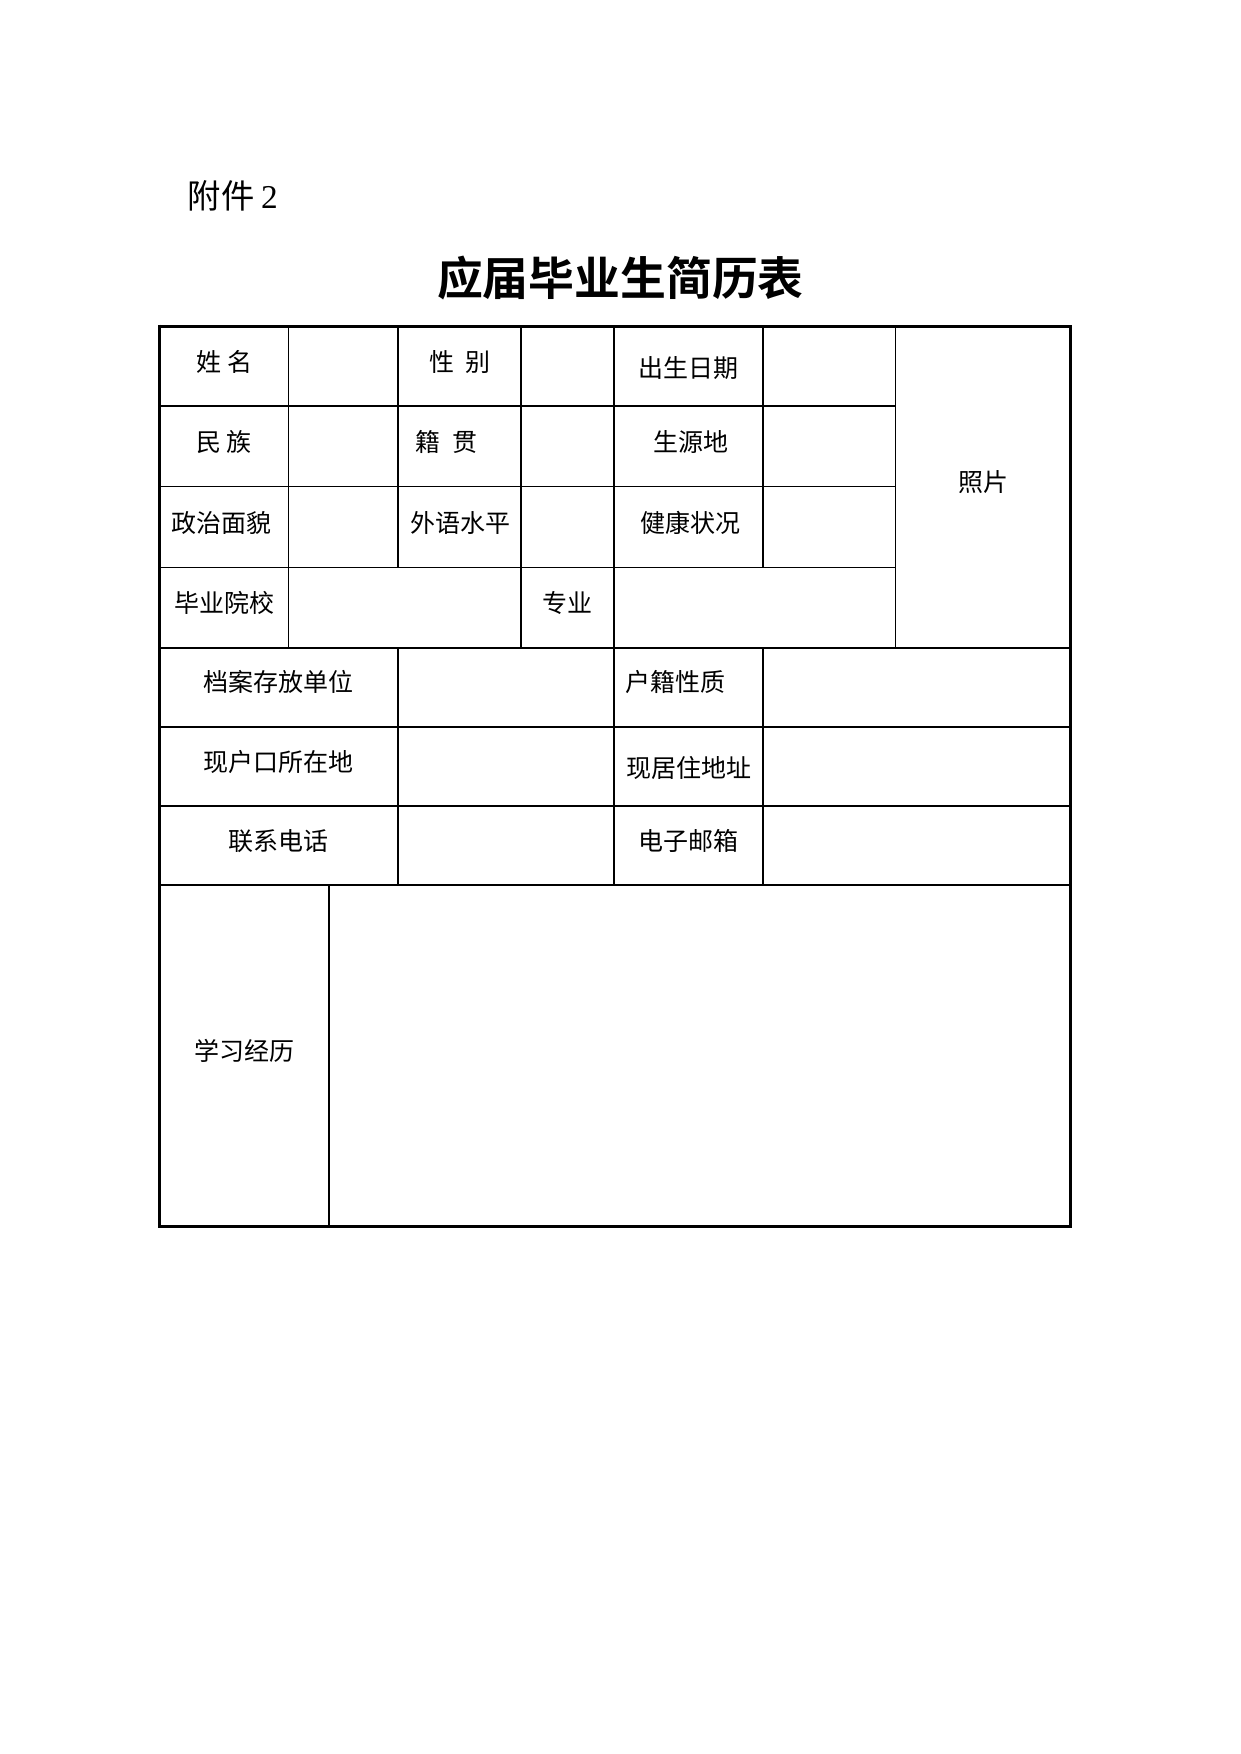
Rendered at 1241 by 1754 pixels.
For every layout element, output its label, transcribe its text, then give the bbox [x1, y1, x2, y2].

table_cell [764, 487, 895, 566]
text 应届毕业生简历表 [187, 227, 1053, 324]
table_cell 外语水平 [399, 487, 520, 566]
text 附件2 [187, 162, 1053, 227]
table_cell 电子邮箱 [615, 807, 762, 884]
table_cell 学习经历 [161, 886, 328, 1225]
table_cell [522, 407, 613, 486]
table_cell 专业 [522, 568, 613, 647]
table_cell 户籍性质 [615, 649, 762, 726]
table_header 姓 名 [161, 328, 288, 405]
table_header 性 别 [399, 328, 520, 405]
table_cell [764, 407, 895, 486]
table_cell 健康状况 [615, 487, 762, 566]
table_cell 生源地 [615, 407, 762, 486]
table_cell 现户口所在地 [161, 728, 397, 805]
table_cell [330, 886, 1069, 1225]
table_cell 毕业院校 [161, 568, 288, 647]
table_header [764, 328, 895, 405]
table_cell [764, 649, 1069, 726]
table_cell [399, 728, 613, 805]
table_cell [399, 649, 613, 726]
table_cell 政治面貌 [161, 487, 288, 566]
table_header 照片 [896, 328, 1069, 647]
table_cell [399, 807, 613, 884]
table_cell [615, 568, 895, 647]
table_header [289, 328, 397, 405]
table_cell [764, 728, 1069, 805]
table_cell 档案存放单位 [161, 649, 397, 726]
table_cell 籍 贯 [399, 407, 520, 486]
table_cell [522, 487, 613, 566]
table_cell 联系电话 [161, 807, 397, 884]
table_cell 民 族 [161, 407, 288, 486]
table_cell [764, 807, 1069, 884]
table_cell 现居住地址 [615, 728, 762, 805]
table_header 出生日期 [615, 328, 762, 405]
table_cell [289, 487, 397, 566]
table_header [522, 328, 613, 405]
table_cell [289, 568, 520, 647]
table_cell [289, 407, 397, 486]
